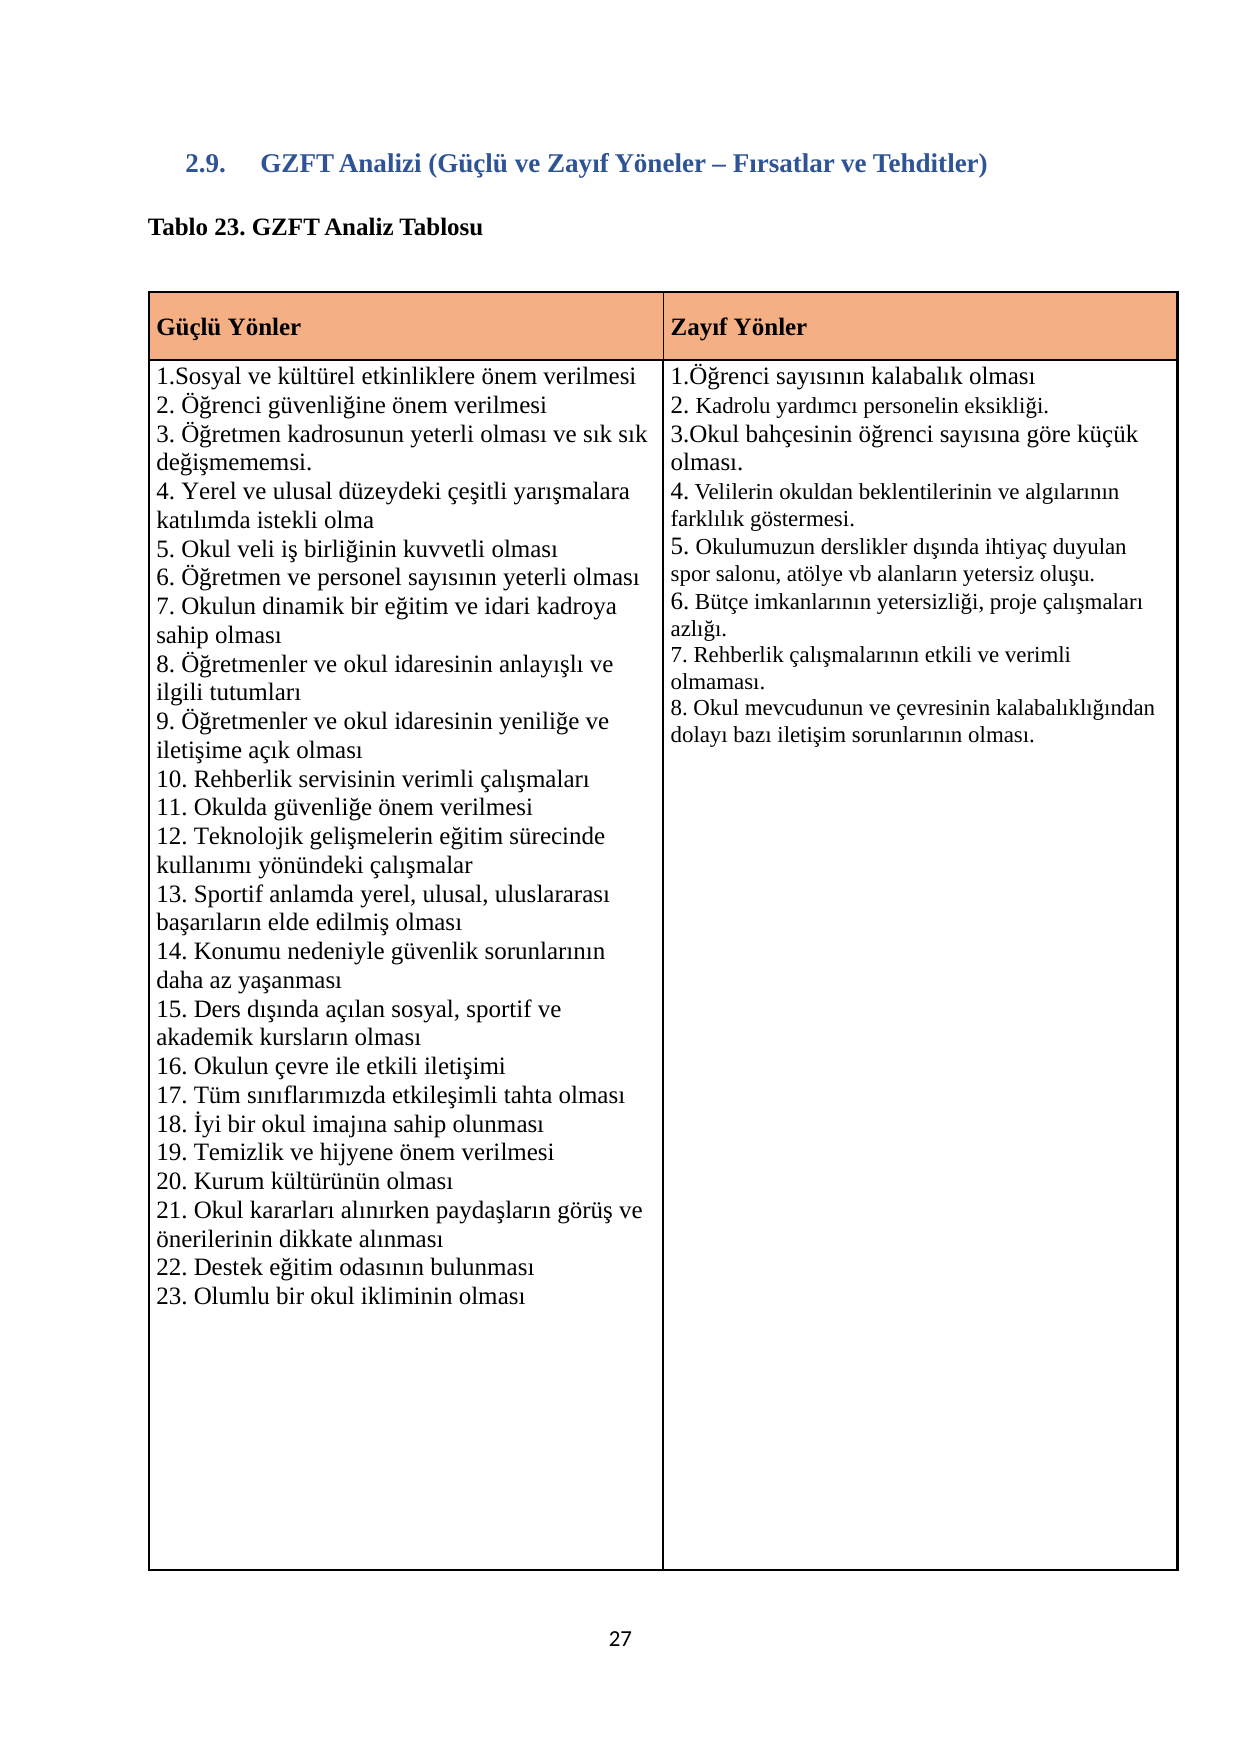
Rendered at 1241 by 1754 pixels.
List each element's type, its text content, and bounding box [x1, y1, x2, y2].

table_header Güçlü Yönler [150, 293, 663, 359]
table_cell 1.Sosyal ve kültürel etkinliklere önem verilmesi 2. Öğrenci güvenliğine önem verilmesi 3. Öğretmen kadrosunun yeterli olması ve sık sık değişmememsi. 4. Yerel ve ulusal düzeydeki çeşitli yarışmalara katılımda istekli olma 5. Okul veli iş birliğinin kuvvetli olması 6. Öğretmen ve personel sayısının yeterli olması 7. Okulun dinamik bir eğitim ve idari kadroya sahip olması 8. Öğretmenler ve okul idaresinin anlayışlı ve ilgili tutumları 9. Öğretmenler ve okul idaresinin yeniliğe ve iletişime açık olması 10. Rehberlik servisinin verimli çalışmaları 11. Okulda güvenliğe önem verilmesi 12. Teknolojik gelişmelerin eğitim sürecinde kullanımı yönündeki çalışmalar 13. Sportif anlamda yerel, ulusal, uluslararası başarıların elde edilmiş olması 14. Konumu nedeniyle güvenlik sorunlarının daha az yaşanması 15. Ders dışında açılan sosyal, sportif ve akademik kursların olması 16. Okulun çevre ile etkili iletişimi 17. Tüm sınıflarımızda etkileşimli tahta olması 18. İyi bir okul imajına sahip olunması 19. Temizlik ve hijyene önem verilmesi 20. Kurum kültürünün olması 21. Okul kararları alınırken paydaşların görüş ve önerilerinin dikkate alınması 22. Destek eğitim odasının bulunması 23. Olumlu bir okul ikliminin olması [150, 361, 662, 1569]
table_cell 1.Öğrenci sayısının kalabalık olması 2. Kadrolu yardımcı personelin eksikliği. 3.Okul bahçesinin öğrenci sayısına göre küçük olması. 4. Velilerin okuldan beklentilerinin ve algılarının farklılık göstermesi. 5. Okulumuzun derslikler dışında ihtiyaç duyulan spor salonu, atölye vb alanların yetersiz oluşu. 6. Bütçe imkanlarının yetersizliği, proje çalışmaları azlığı. 7. Rehberlik çalışmalarının etkili ve verimli olmaması. 8. Okul mevcudunun ve çevresinin kalabalıklığından dolayı bazı iletişim sorunlarının olması. [664, 361, 1176, 1569]
subtitle GZFT Analizi (Güçlü ve Zayıf Yöneler – Fırsatlar ve Tehditler) [185, 148, 1093, 179]
text Tablo 23. GZFT Analiz Tablosu [148, 212, 1093, 241]
table_header Zayıf Yönler [664, 293, 1176, 359]
